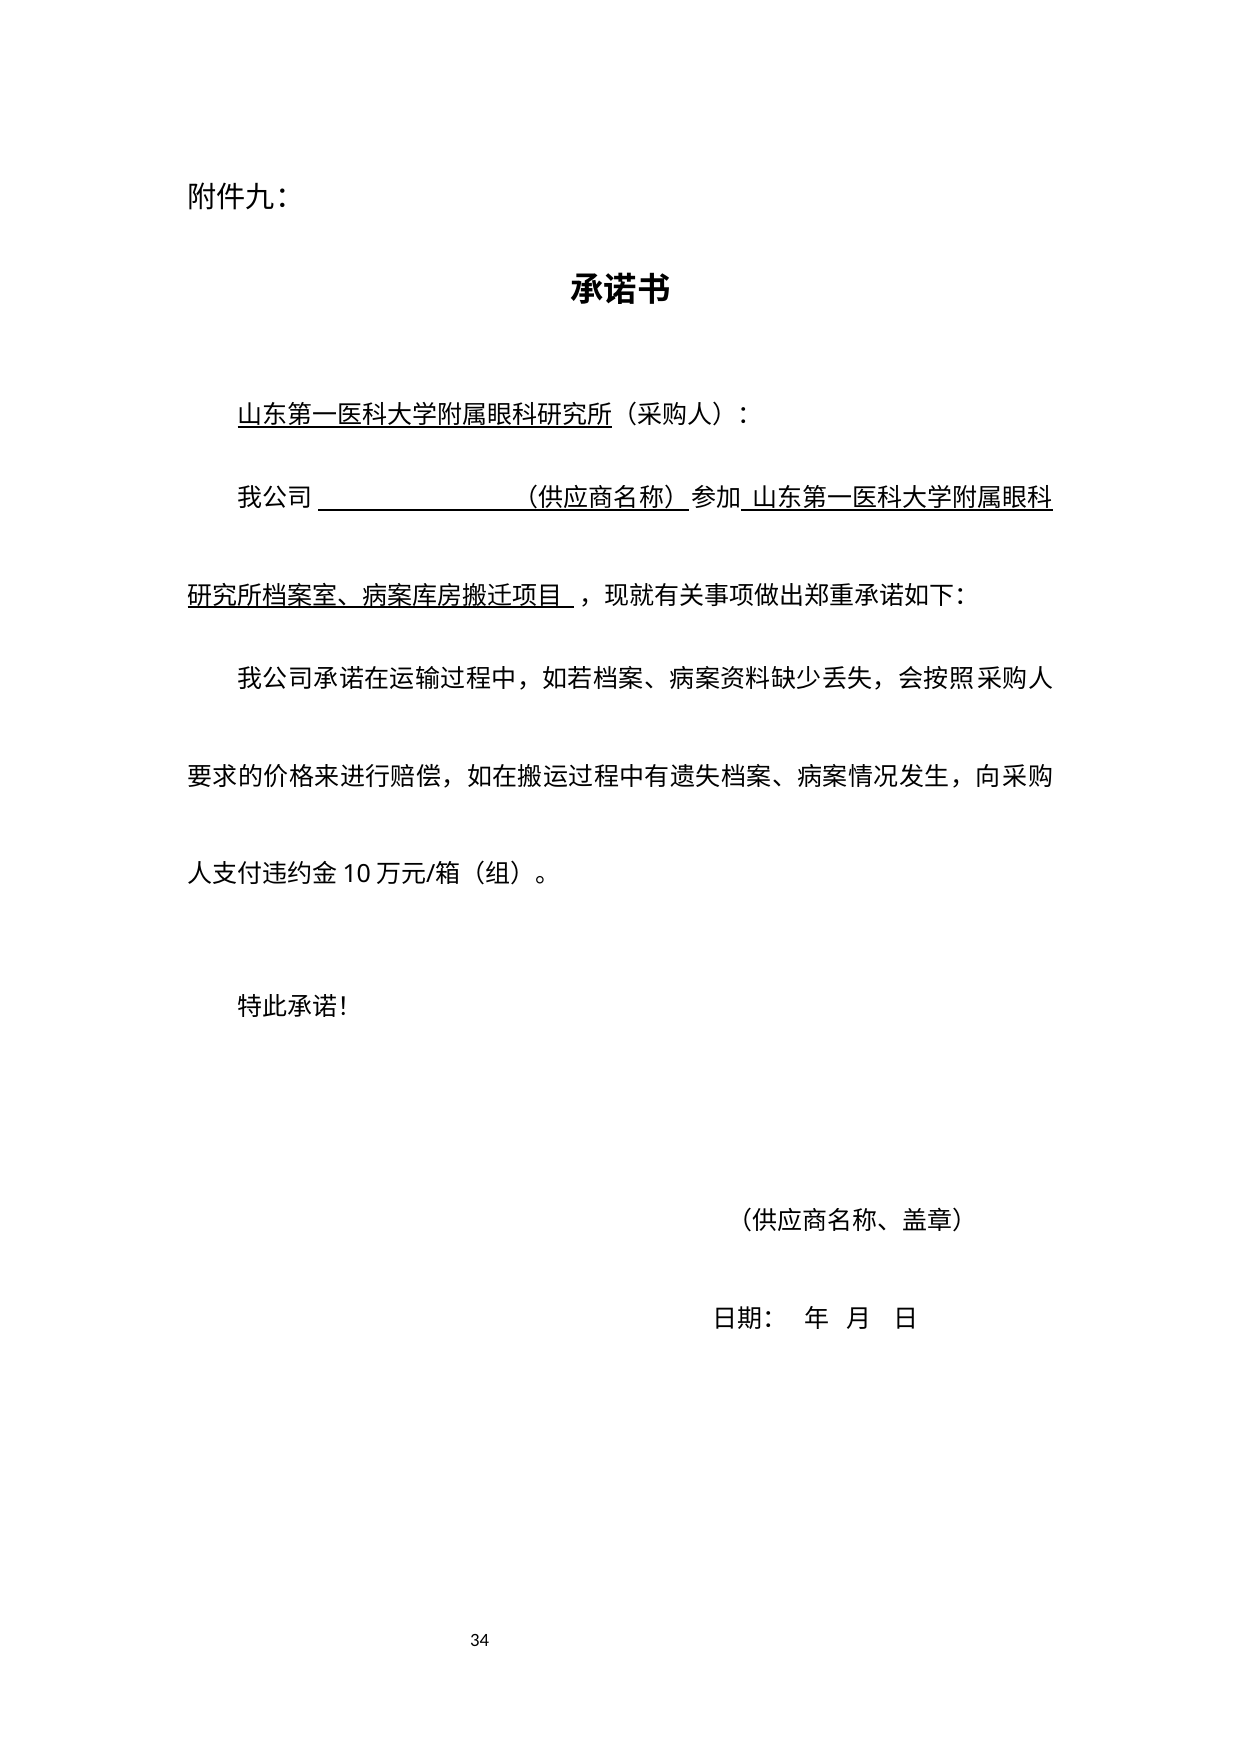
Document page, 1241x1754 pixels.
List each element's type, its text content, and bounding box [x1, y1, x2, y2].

text 山东第一医科大学附属眼科研究所（采购人）： [187, 380, 1053, 445]
text 我公司 （供应商名称）参加 山东第一医科大学附属眼科研究所档案室、病案库房搬迁项目 ，现就有关事项做出郑重承诺如下： [187, 463, 1053, 626]
text （供应商名称、盖章） [187, 1186, 1053, 1251]
text 特此承诺！ [187, 972, 1053, 1037]
text 日期： 年 月 日 [187, 1284, 1053, 1349]
subtitle 承诺书 [187, 254, 1053, 319]
text 我公司承诺在运输过程中，如若档案、病案资料缺少丢失，会按照采购人要求的价格来进行赔偿，如在搬运过程中有遗失档案、病案情况发生，向采购人支付违约金10万元/箱（组）。 [187, 644, 1053, 904]
text 附件九： [187, 162, 1053, 227]
